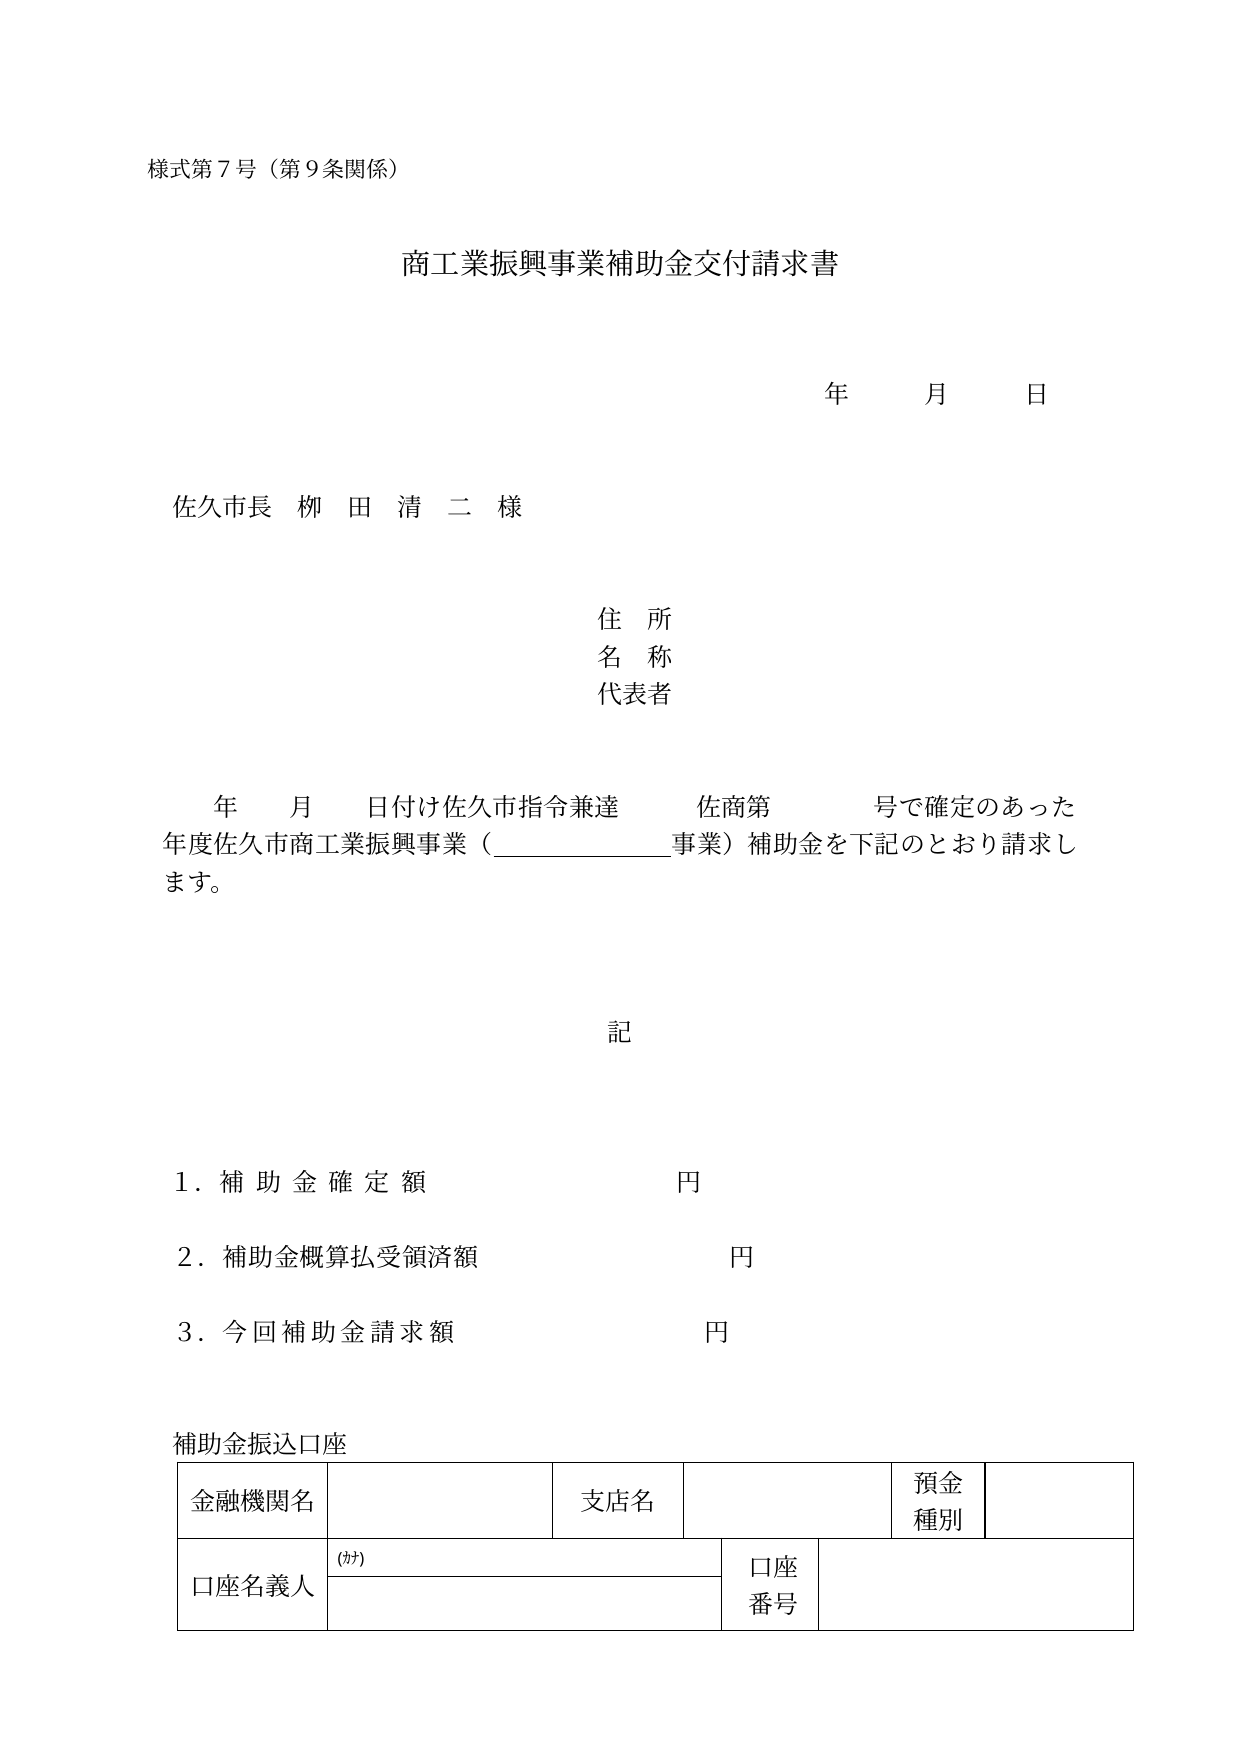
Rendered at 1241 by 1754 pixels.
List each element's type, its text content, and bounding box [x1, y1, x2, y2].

text 補助金振込口座 [148, 1424, 1092, 1462]
table_cell [819, 1539, 1133, 1630]
table_cell [328, 1577, 721, 1630]
table_header 金融機関名 [178, 1463, 327, 1538]
text 年 月 日 [148, 374, 1049, 412]
text １．補助金確定額 円 [148, 1162, 1092, 1199]
text ３．今回補助金請求額 円 [148, 1312, 1092, 1349]
table_header [986, 1463, 1133, 1538]
table_header 支店名 [553, 1463, 683, 1538]
table_cell 口座 番号 [722, 1539, 818, 1630]
text 商工業振興事業補助金交付請求書 [148, 224, 1092, 299]
text 代表者 [148, 674, 1092, 712]
text 名 称 [148, 637, 1092, 674]
table_cell 口座名義人 [178, 1539, 327, 1630]
table_header [684, 1463, 891, 1538]
subtitle 記 [148, 1012, 1092, 1049]
table_header 預金 種別 [892, 1463, 984, 1538]
text 様式第７号（第９条関係） [148, 149, 1092, 187]
table_cell (ｶﾅ) [328, 1539, 721, 1576]
table_header [328, 1463, 552, 1538]
text 住 所 [148, 599, 1092, 637]
text 長 栁 田 清 二 様 [148, 487, 1092, 524]
text ２．補助金概算払受領済額 円 [148, 1237, 1092, 1274]
text 年 月 日付け佐久市指令兼達 佐商第 号で確定のあった 年度佐久市商工業振興事業（ 事業）補助金を下記のとおり請求します。 [162, 787, 1078, 899]
